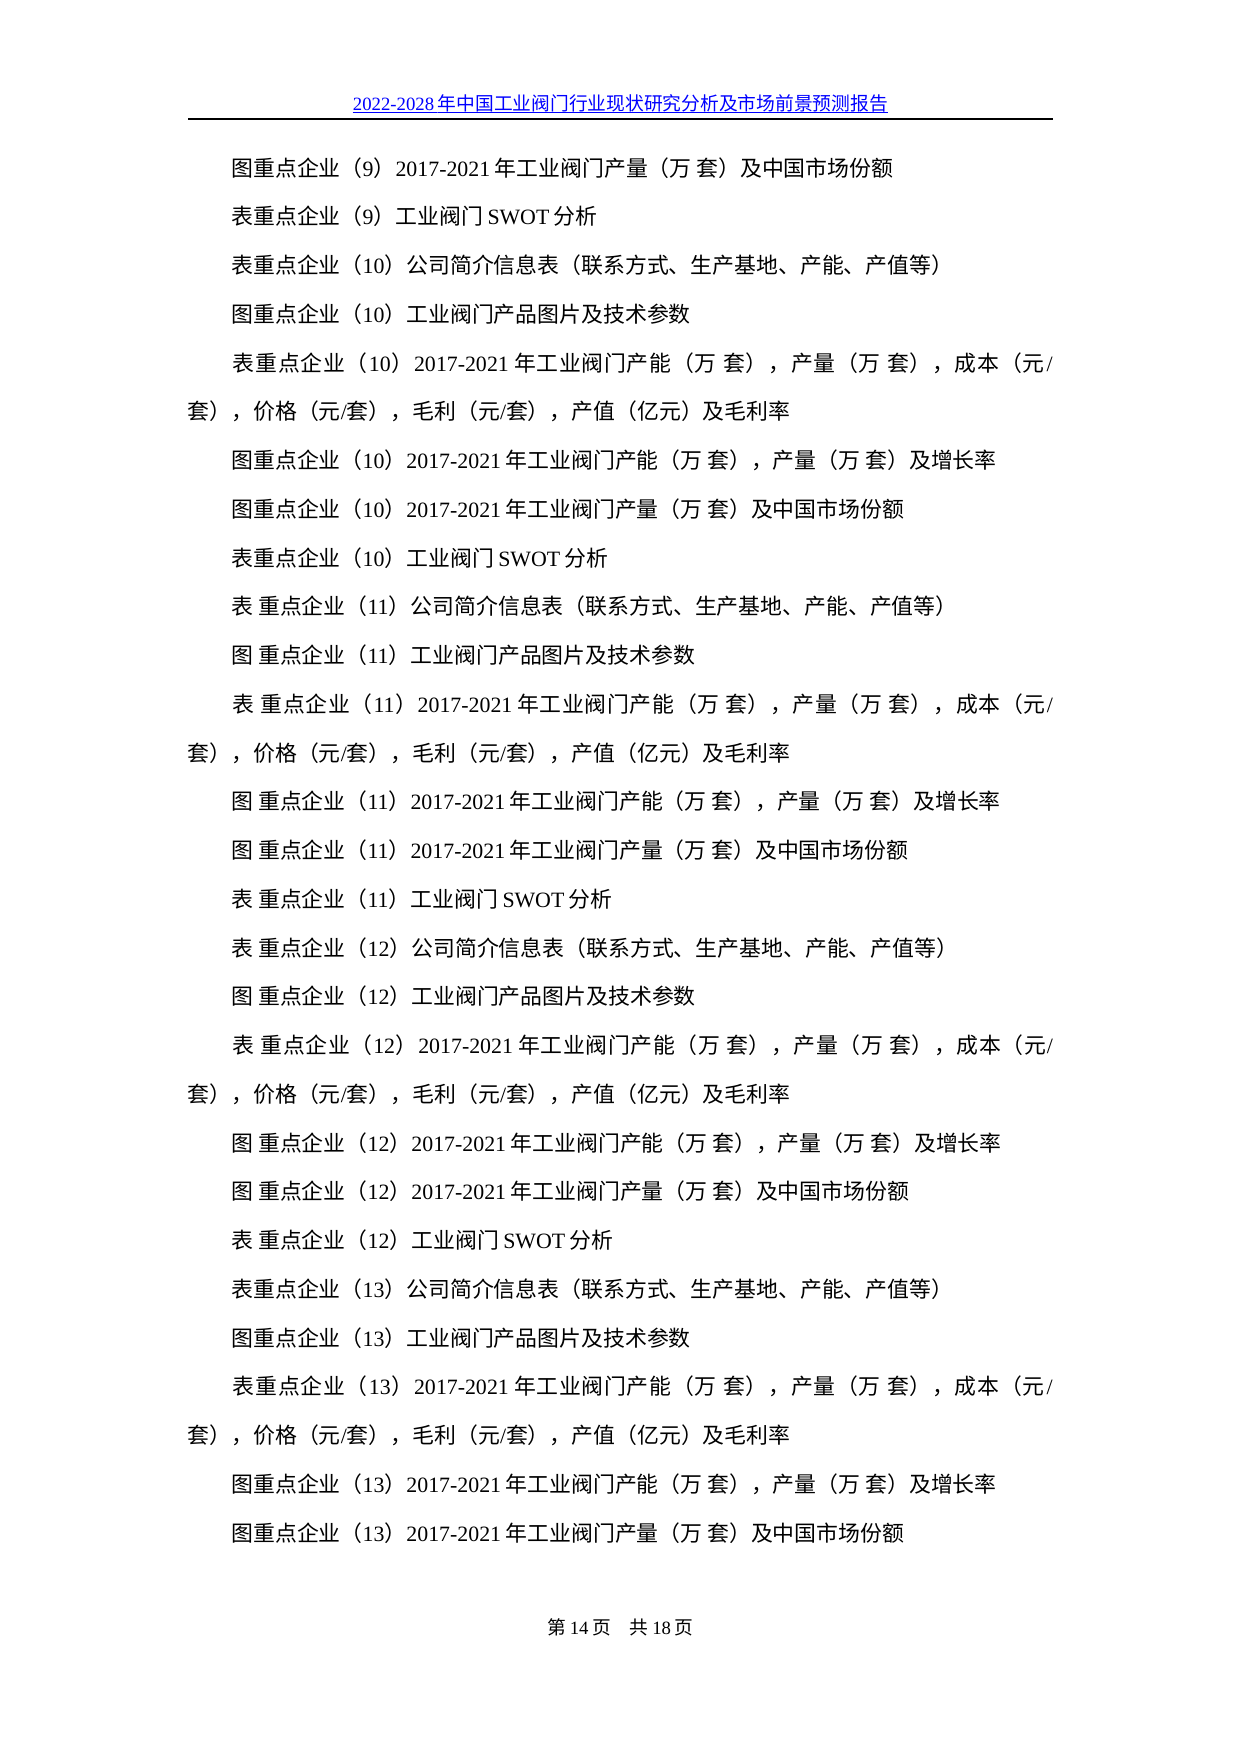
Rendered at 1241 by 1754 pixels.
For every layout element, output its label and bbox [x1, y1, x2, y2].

text [187, 150, 1053, 1548]
